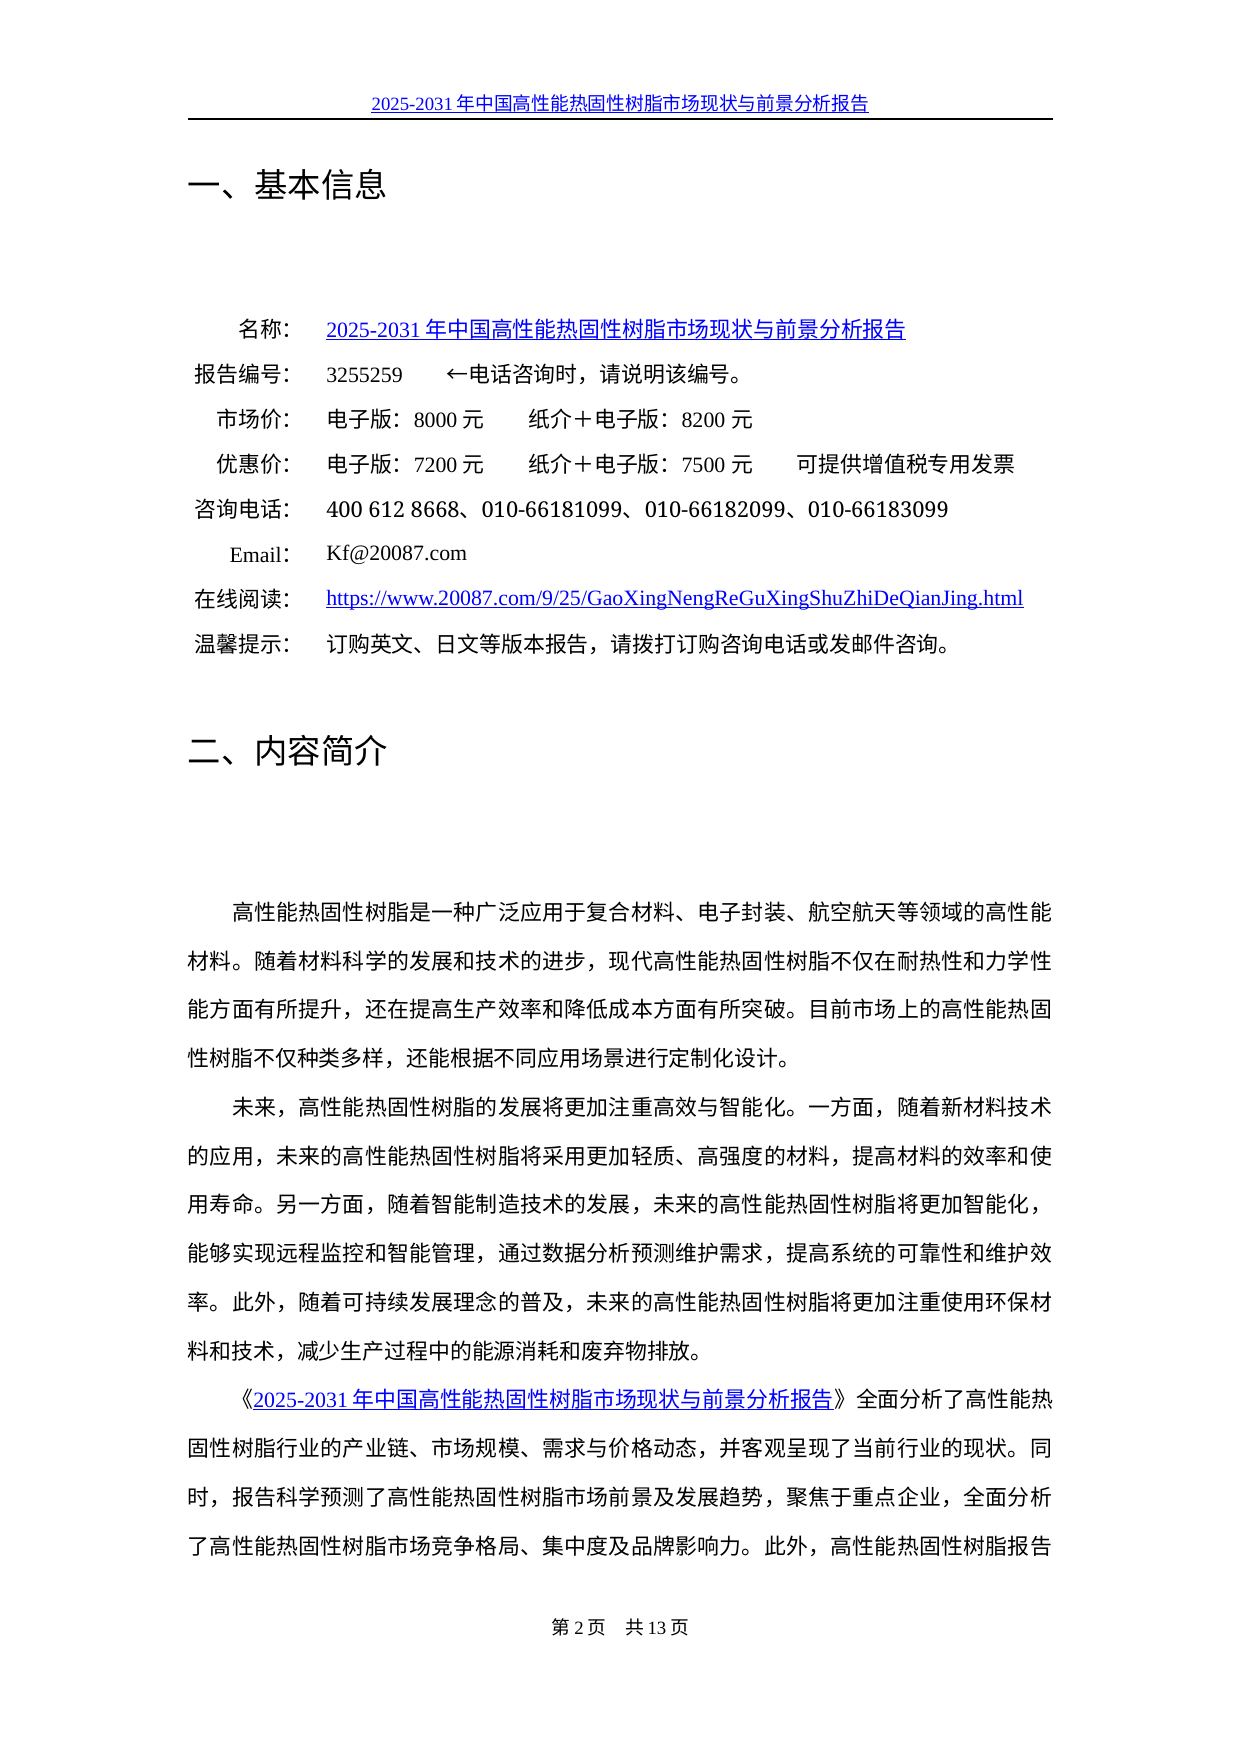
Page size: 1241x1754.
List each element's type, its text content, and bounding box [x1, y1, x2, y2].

table_cell [315, 582, 1073, 627]
table_cell 订购英文、日文等版本报告，请拨打订购咨询电话或发邮件咨询。 [315, 627, 1073, 672]
table_cell 电子版：8000 元 纸介＋电子版：8200 元 [315, 402, 1073, 447]
table_cell 咨询电话： [167, 492, 315, 537]
table_cell 市场价： [167, 402, 315, 447]
table_cell Email： [167, 537, 315, 582]
title 二、内容简介 [187, 717, 1053, 782]
table_cell 温馨提示： [167, 627, 315, 672]
table_cell 3255259 ←电话咨询时，请说明该编号。 [315, 357, 1073, 402]
table_cell 400 612 8668、010-66181099、010-66182099、010-66183099 [315, 492, 1073, 537]
table_cell 在线阅读： [167, 582, 315, 627]
table_cell Kf@20087.com [315, 537, 1073, 582]
table_header 名称： [167, 312, 315, 357]
table_cell 报告编号： [167, 357, 315, 402]
table_header 2025-2031年中国高性能热固性树脂市场现状与前景分析报告 [315, 312, 1073, 357]
table_cell 优惠价： [167, 447, 315, 492]
title 一、基本信息 [187, 150, 1053, 215]
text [187, 894, 1053, 1561]
table_cell 电子版：7200 元 纸介＋电子版：7500 元 可提供增值税专用发票 [315, 447, 1073, 492]
